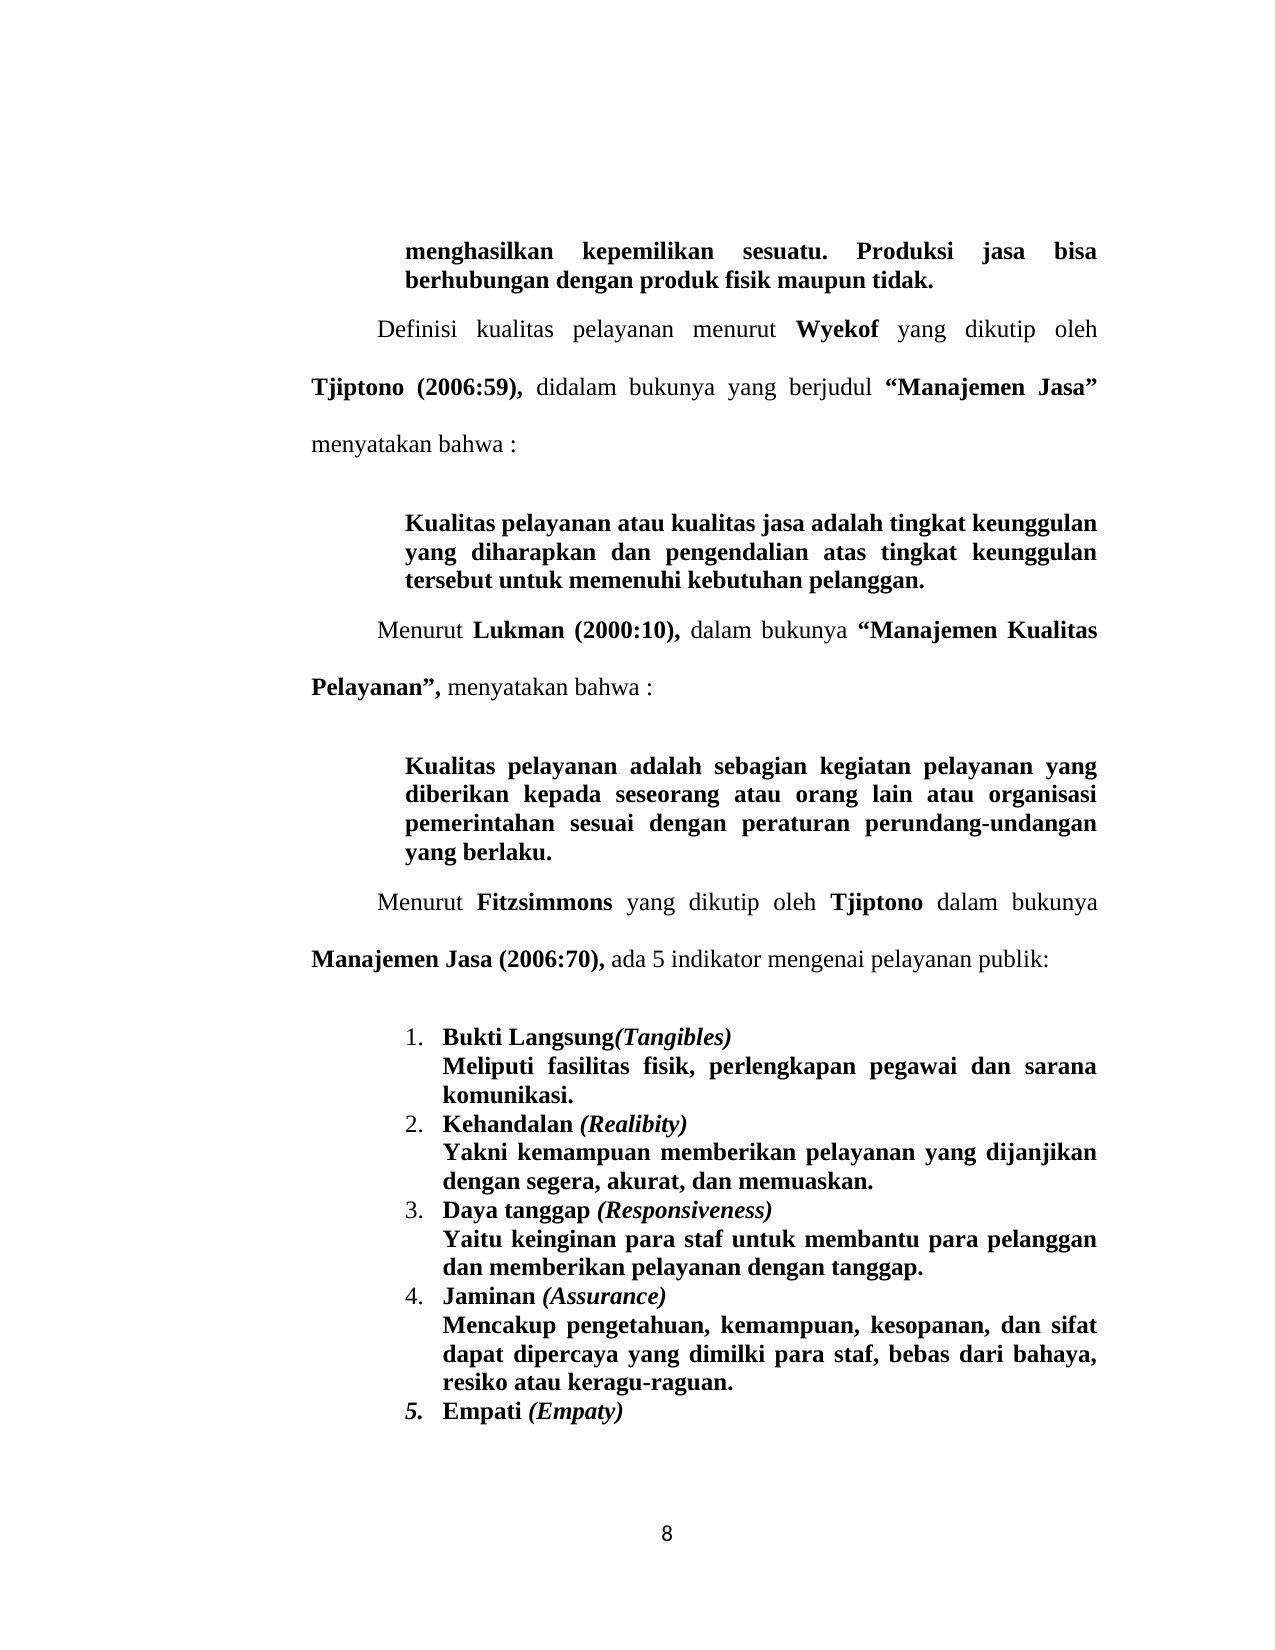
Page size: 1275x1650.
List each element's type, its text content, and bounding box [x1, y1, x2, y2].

list Empati (Empaty) [405, 1396, 1098, 1425]
list Mencakup pengetahuan, kemampuan, kesopanan, dan sifat dapat dipercaya yang dimilki para staf, bebas dari bahaya, resiko atau keragu-raguan. [442, 1310, 1098, 1396]
text Menurut Lukman (2000:10), dalam bukunya “Manajemen Kualitas Pelayanan”, menyatakan bahwa : [311, 615, 1098, 701]
list Yakni kemampuan memberikan pelayanan yang dijanjikan dengan segera, akurat, dan memuaskan. [442, 1137, 1098, 1195]
text Kualitas pelayanan atau kualitas jasa adalah tingkat keunggulan yang diharapkan dan pengendalian atas tingkat keunggulan tersebut untuk memenuhi kebutuhan pelanggan. [405, 508, 1098, 594]
list Meliputi fasilitas fisik, perlengkapan pegawai dan sarana komunikasi. [442, 1051, 1098, 1109]
list Yaitu keinginan para staf untuk membantu para pelanggan dan memberikan pelayanan dengan tanggap. [442, 1224, 1098, 1281]
list Daya tanggap (Responsiveness) [405, 1195, 1098, 1224]
list Jaminan (Assurance) [405, 1281, 1098, 1310]
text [405, 236, 1098, 294]
text Definisi kualitas pelayanan menurut Wyekof yang dikutip oleh Tjiptono (2006:59), didalam bukunya yang berjudul “Manajemen Jasa” menyatakan bahwa : [311, 314, 1098, 458]
list Bukti Langsung(Tangibles) [405, 1022, 1098, 1051]
text Menurut Fitzsimmons yang dikutip oleh Tjiptono dalam bukunya Manajemen Jasa (2006:70), ada 5 indikator mengenai pelayanan publik: [311, 887, 1098, 973]
list Kehandalan (Realibity) [405, 1109, 1098, 1137]
text Kualitas pelayanan adalah sebagian kegiatan pelayanan yang diberikan kepada seseorang atau orang lain atau organisasi pemerintahan sesuai dengan peraturan perundang-undangan yang berlaku. [405, 751, 1098, 866]
